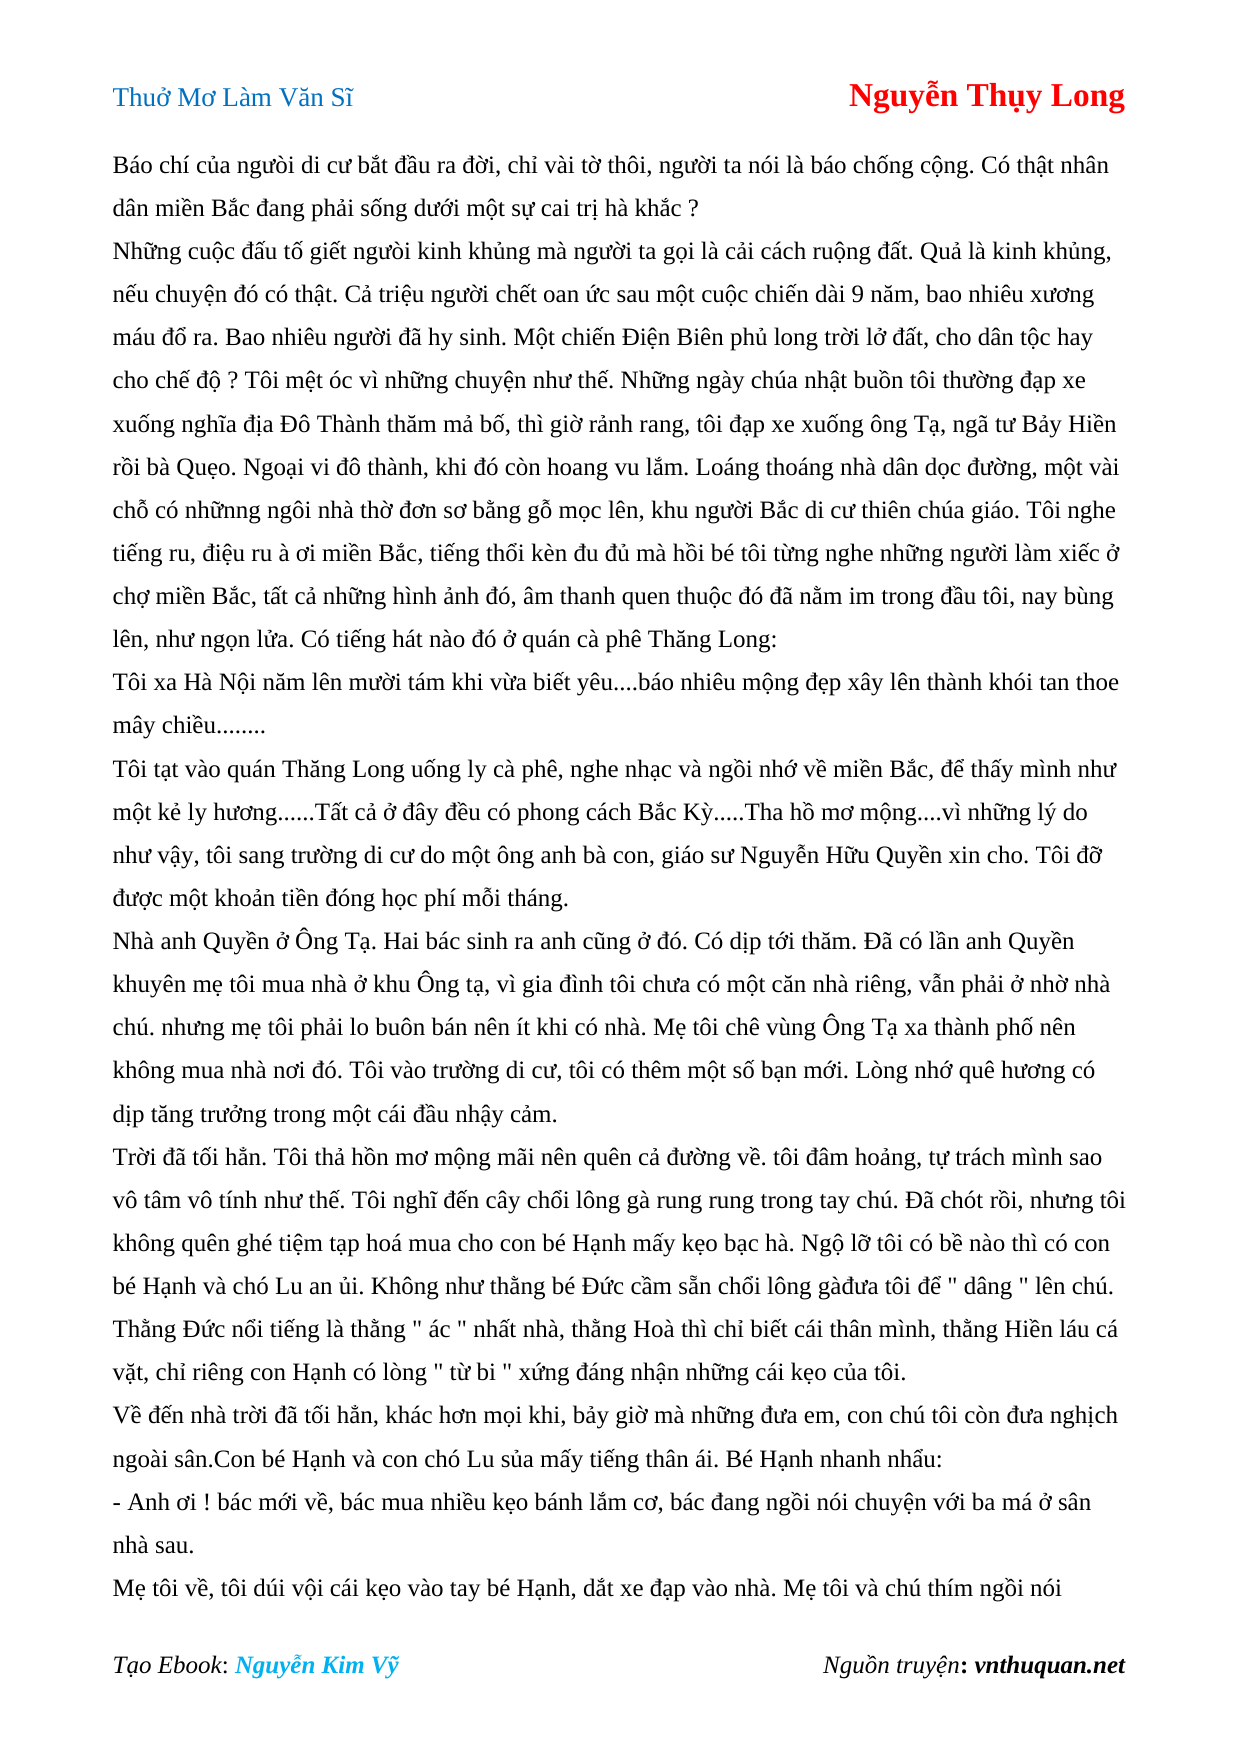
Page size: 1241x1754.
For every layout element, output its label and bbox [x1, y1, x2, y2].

text [112, 150, 1128, 1602]
